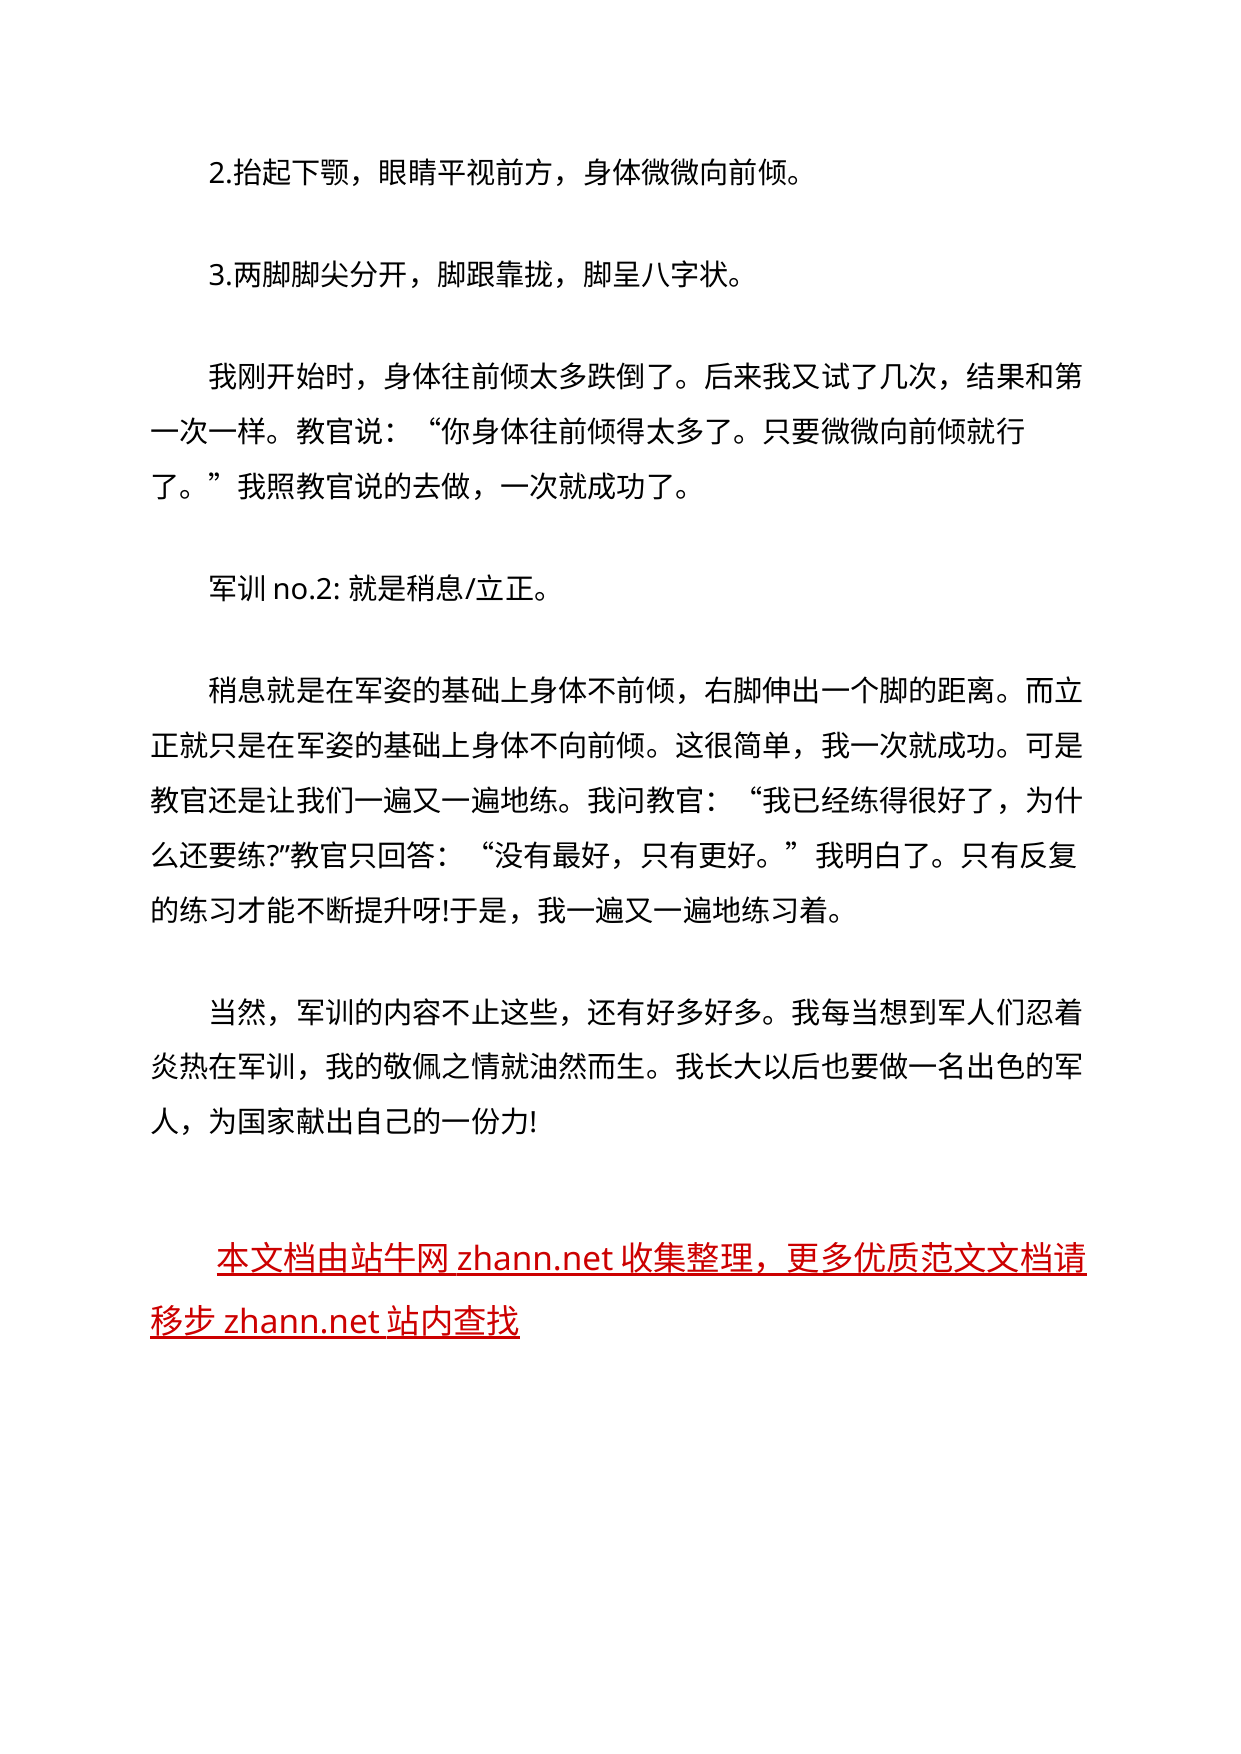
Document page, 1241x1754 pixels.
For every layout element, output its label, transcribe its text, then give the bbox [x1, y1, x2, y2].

text 军训no.2: 就是稍息/立正。 [150, 566, 1090, 608]
text 3.两脚脚尖分开，脚跟靠拢，脚呈八字状。 [150, 252, 1090, 294]
text 本文档由站牛网zhann.net收集整理，更多优质范文文档请移步zhann.net站内查找 [150, 1232, 1090, 1343]
text 当然，军训的内容不止这些，还有好多好多。我每当想到军人们忍着炎热在军训，我的敬佩之情就油然而生。我长大以后也要做一名出色的军人，为国家献出自己的一份力! [150, 989, 1090, 1141]
text 稍息就是在军姿的基础上身体不前倾，右脚伸出一个脚的距离。而立正就只是在军姿的基础上身体不向前倾。这很简单，我一次就成功。可是教官还是让我们一遍又一遍地练。我问教官：“我已经练得很好了，为什么还要练?”教官只回答：“没有最好，只有更好。”我明白了。只有反复的练习才能不断提升呀!于是，我一遍又一遍地练习着。 [150, 667, 1090, 929]
text 我刚开始时，身体往前倾太多跌倒了。后来我又试了几次，结果和第一次一样。教官说：“你身体往前倾得太多了。只要微微向前倾就行了。”我照教官说的去做，一次就成功了。 [150, 354, 1090, 506]
text 2.抬起下颚，眼睛平视前方，身体微微向前倾。 [150, 150, 1090, 192]
